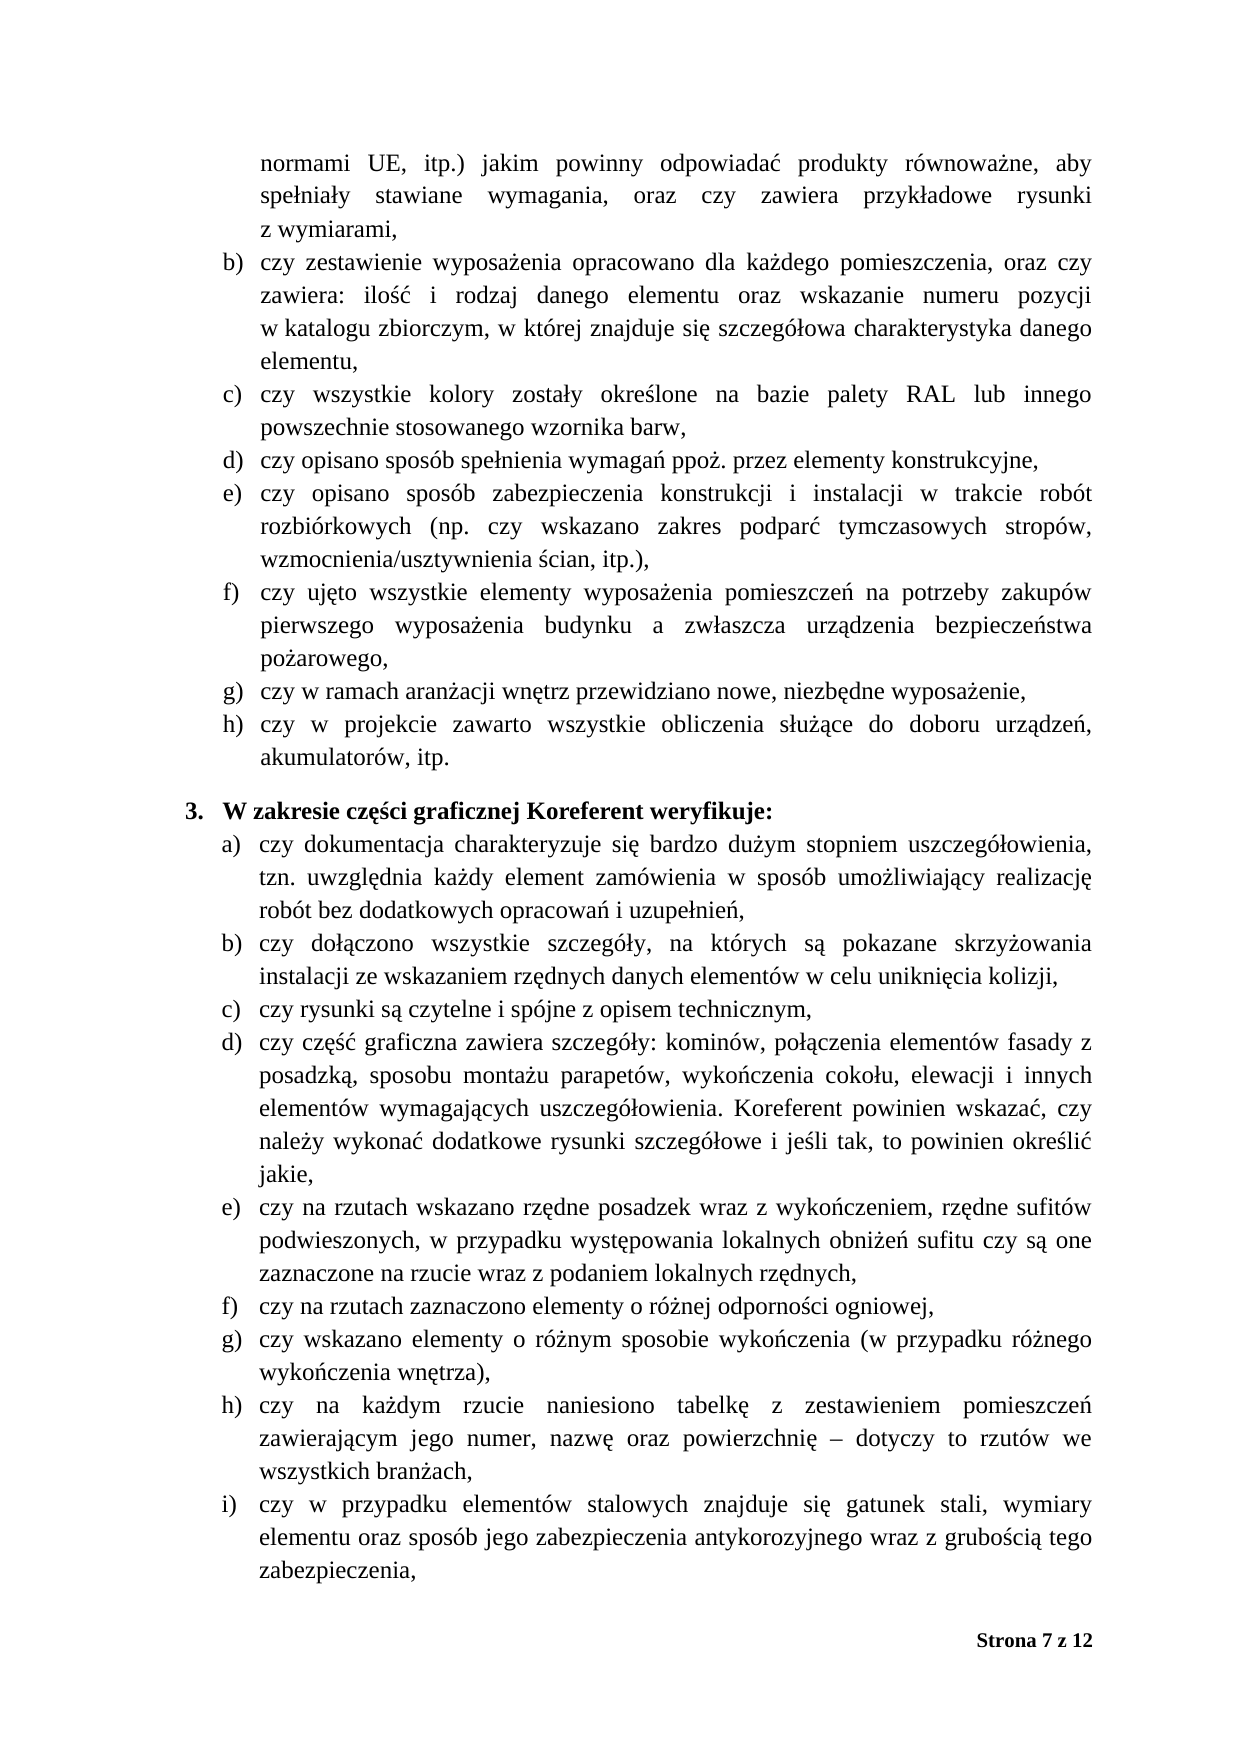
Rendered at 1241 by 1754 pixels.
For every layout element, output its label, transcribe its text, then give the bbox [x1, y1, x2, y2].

list czy wszystkie kolory zostały określone na bazie palety RAL lub innego powszechnie stosowanego wzornika barw, [223, 379, 1093, 441]
list czy w ramach aranżacji wnętrz przewidziano nowe, niezbędne wyposażenie, [223, 676, 1093, 705]
list czy zestawienie wyposażenia opracowano dla każdego pomieszczenia, oraz czy zawiera: ilość i rodzaj danego elementu oraz wskazanie numeru pozycji w katalogu zbiorczym, w której znajduje się szczegółowa charakterystyka danego elementu, [223, 247, 1093, 374]
list czy dołączono wszystkie szczegóły, na których są pokazane skrzyżowania instalacji ze wskazaniem rzędnych danych elementów w celu uniknięcia kolizji, [221, 928, 1093, 990]
list czy na rzutach wskazano rzędne posadzek wraz z wykończeniem, rzędne sufitów podwieszonych, w przypadku występowania lokalnych obniżeń sufitu czy są one zaznaczone na rzucie wraz z podaniem lokalnych rzędnych, [221, 1192, 1093, 1287]
list czy wskazano elementy o różnym sposobie wykończenia (w przypadku różnego wykończenia wnętrza), [221, 1324, 1093, 1386]
list W zakresie części graficznej Koreferent weryfikuje: [185, 796, 1093, 824]
list czy rysunki są czytelne i spójne z opisem technicznym, [221, 994, 1093, 1023]
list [223, 148, 1093, 242]
list czy w przypadku elementów stalowych znajduje się gatunek stali, wymiary elementu oraz sposób jego zabezpieczenia antykorozyjnego wraz z grubością tego zabezpieczenia, [221, 1489, 1093, 1584]
list czy część graficzna zawiera szczegóły: kominów, połączenia elementów fasady z posadzką, sposobu montażu parapetów, wykończenia cokołu, elewacji i innych elementów wymagających uszczegółowienia. Koreferent powinien wskazać, czy należy wykonać dodatkowe rysunki szczegółowe i jeśli tak, to powinien określić jakie, [221, 1027, 1093, 1188]
list czy dokumentacja charakteryzuje się bardzo dużym stopniem uszczegółowienia, tzn. uwzględnia każdy element zamówienia w sposób umożliwiający realizację robót bez dodatkowych opracowań i uzupełnień, [221, 829, 1093, 924]
list czy na każdym rzucie naniesiono tabelkę z zestawieniem pomieszczeń zawierającym jego numer, nazwę oraz powierzchnię – dotyczy to rzutów we wszystkich branżach, [221, 1390, 1093, 1485]
list czy w projekcie zawarto wszystkie obliczenia służące do doboru urządzeń, akumulatorów, itp. [223, 709, 1093, 771]
list czy ujęto wszystkie elementy wyposażenia pomieszczeń na potrzeby zakupów pierwszego wyposażenia budynku a zwłaszcza urządzenia bezpieczeństwa pożarowego, [223, 577, 1093, 672]
list czy opisano sposób zabezpieczenia konstrukcji i instalacji w trakcie robót rozbiórkowych (np. czy wskazano zakres podparć tymczasowych stropów, wzmocnienia/usztywnienia ścian, itp.), [223, 478, 1093, 573]
list czy na rzutach zaznaczono elementy o różnej odporności ogniowej, [221, 1291, 1093, 1320]
list czy opisano sposób spełnienia wymagań ppoż. przez elementy konstrukcyjne, [223, 445, 1093, 473]
